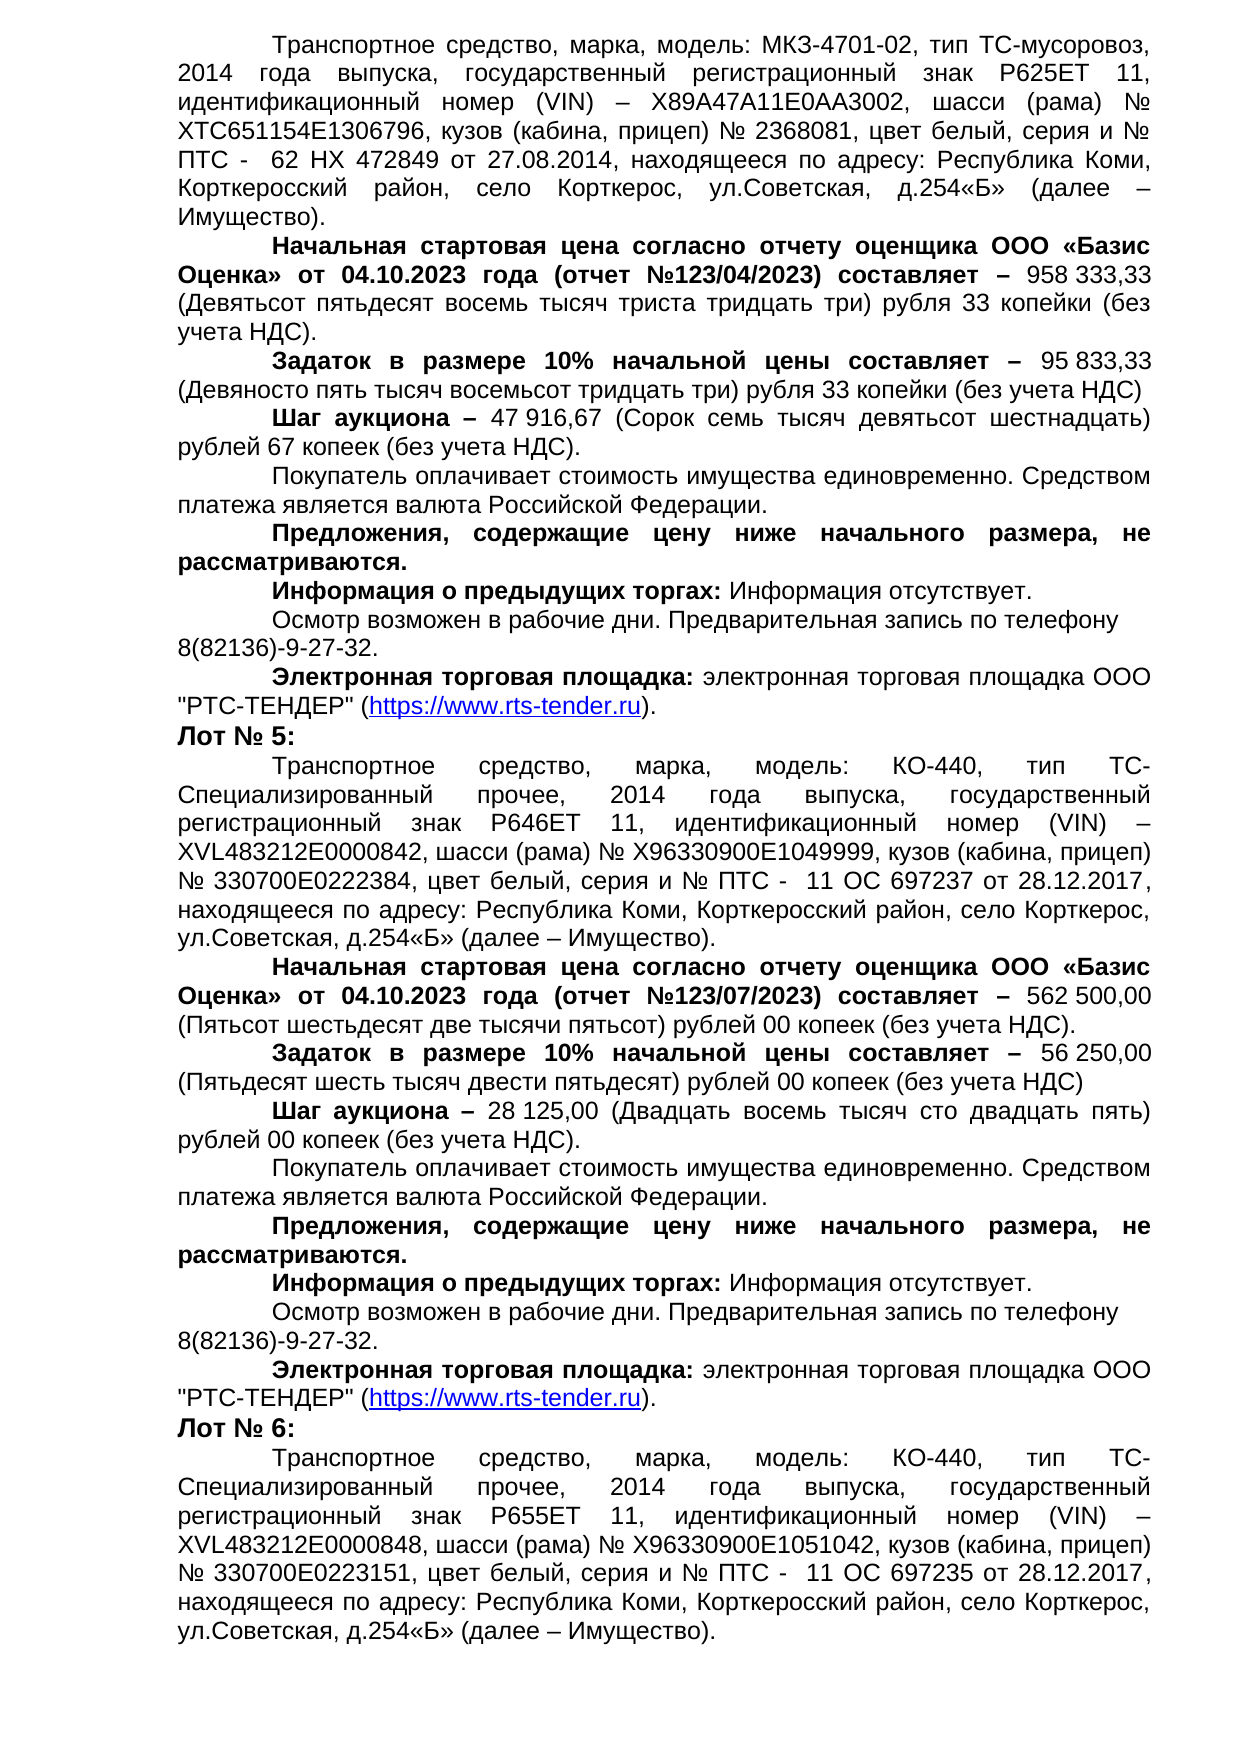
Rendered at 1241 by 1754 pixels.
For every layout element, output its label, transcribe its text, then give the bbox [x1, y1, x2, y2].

text Транспортное средство, марка, модель: МКЗ-4701-02, тип ТС-мусоровоз, 2014 года выпуска, государственный регистрационный знак Р625ЕТ 11, идентификационный номер (VIN) – X89A47A11E0AA3002, шасси (рама) № XTC651154E1306796, кузов (кабина, прицеп) № 2368081, цвет белый, серия и № ПТС - 62 HX 472849 от 27.08.2014, находящееся по адресу: Республика Коми, Корткеросский район, село Корткерос, ул.Советская, д.254«Б» (далее – Имущество). [177, 29, 1152, 231]
text Транспортное средство, марка, модель: КО-440, тип ТС-Специализированный прочее, 2014 года выпуска, государственный регистрационный знак Р646ЕТ 11, идентификационный номер (VIN) – XVL483212Е0000842, шасси (рама) № X96330900E1049999, кузов (кабина, прицеп) № 330700E0222384, цвет белый, серия и № ПТС - 11 ОС 697237 от 28.12.2017, находящееся по адресу: Республика Коми, Корткеросский район, село Корткерос, ул.Советская, д.254«Б» (далее – Имущество). [177, 751, 1152, 952]
text Информация о предыдущих торгах: Информация отсутствует. [177, 576, 1152, 604]
text 8(82136)-9-27-32. [177, 1326, 1152, 1354]
text Осмотр возможен в рабочие дни. Предварительная запись по телефону [177, 1297, 1152, 1326]
text Осмотр возможен в рабочие дни. Предварительная запись по телефону [177, 604, 1152, 633]
text Электронная торговая площадка: электронная торговая площадка ООО "РТС-ТЕНДЕР" (https://www.rts-tender.ru). [177, 662, 1152, 719]
text Начальная стартовая цена согласно отчету оценщика ООО «Базис Оценка» от 04.10.2023 года (отчет №123/04/2023) составляет – 958 333,33 (Девятьсот пятьдесят восемь тысяч триста тридцать три) рубля 33 копейки (без учета НДС). [177, 231, 1152, 346]
text Предложения, содержащие цену ниже начального размера, не рассматриваются. [177, 1211, 1152, 1268]
text Задаток в размере 10% начальной цены составляет – 56 250,00 (Пятьдесят шесть тысяч двести пятьдесят) рублей 00 копеек (без учета НДС) [177, 1038, 1152, 1096]
text Лот № 5: [177, 719, 1152, 751]
text Лот № 6: [177, 1412, 1152, 1443]
text Покупатель оплачивает стоимость имущества единовременно. Средством платежа является валюта Российской Федерации. [177, 1153, 1152, 1211]
text Информация о предыдущих торгах: Информация отсутствует. [177, 1268, 1152, 1297]
text Шаг аукциона – 47 916,67 (Сорок семь тысяч девятьсот шестнадцать) рублей 67 копеек (без учета НДС). [177, 403, 1152, 461]
text Шаг аукциона – 28 125,00 (Двадцать восемь тысяч сто двадцать пять) рублей 00 копеек (без учета НДС). [177, 1096, 1152, 1153]
text Электронная торговая площадка: электронная торговая площадка ООО "РТС-ТЕНДЕР" (https://www.rts-tender.ru). [177, 1354, 1152, 1412]
text Начальная стартовая цена согласно отчету оценщика ООО «Базис Оценка» от 04.10.2023 года (отчет №123/07/2023) составляет – 562 500,00 (Пятьсот шестьдесят две тысячи пятьсот) рублей 00 копеек (без учета НДС). [177, 952, 1152, 1038]
text Задаток в размере 10% начальной цены составляет – 95 833,33 (Девяносто пять тысяч восемьсот тридцать три) рубля 33 копейки (без учета НДС) [177, 346, 1152, 403]
text Предложения, содержащие цену ниже начального размера, не рассматриваются. [177, 518, 1152, 576]
text 8(82136)-9-27-32. [177, 633, 1152, 662]
text Транспортное средство, марка, модель: КО-440, тип ТС-Специализированный прочее, 2014 года выпуска, государственный регистрационный знак Р655ЕТ 11, идентификационный номер (VIN) – XVL483212Е0000848, шасси (рама) № X96330900E1051042, кузов (кабина, прицеп) № 330700E0223151, цвет белый, серия и № ПТС - 11 ОС 697235 от 28.12.2017, находящееся по адресу: Республика Коми, Корткеросский район, село Корткерос, ул.Советская, д.254«Б» (далее – Имущество). [177, 1443, 1152, 1644]
text Покупатель оплачивает стоимость имущества единовременно. Средством платежа является валюта Российской Федерации. [177, 461, 1152, 518]
